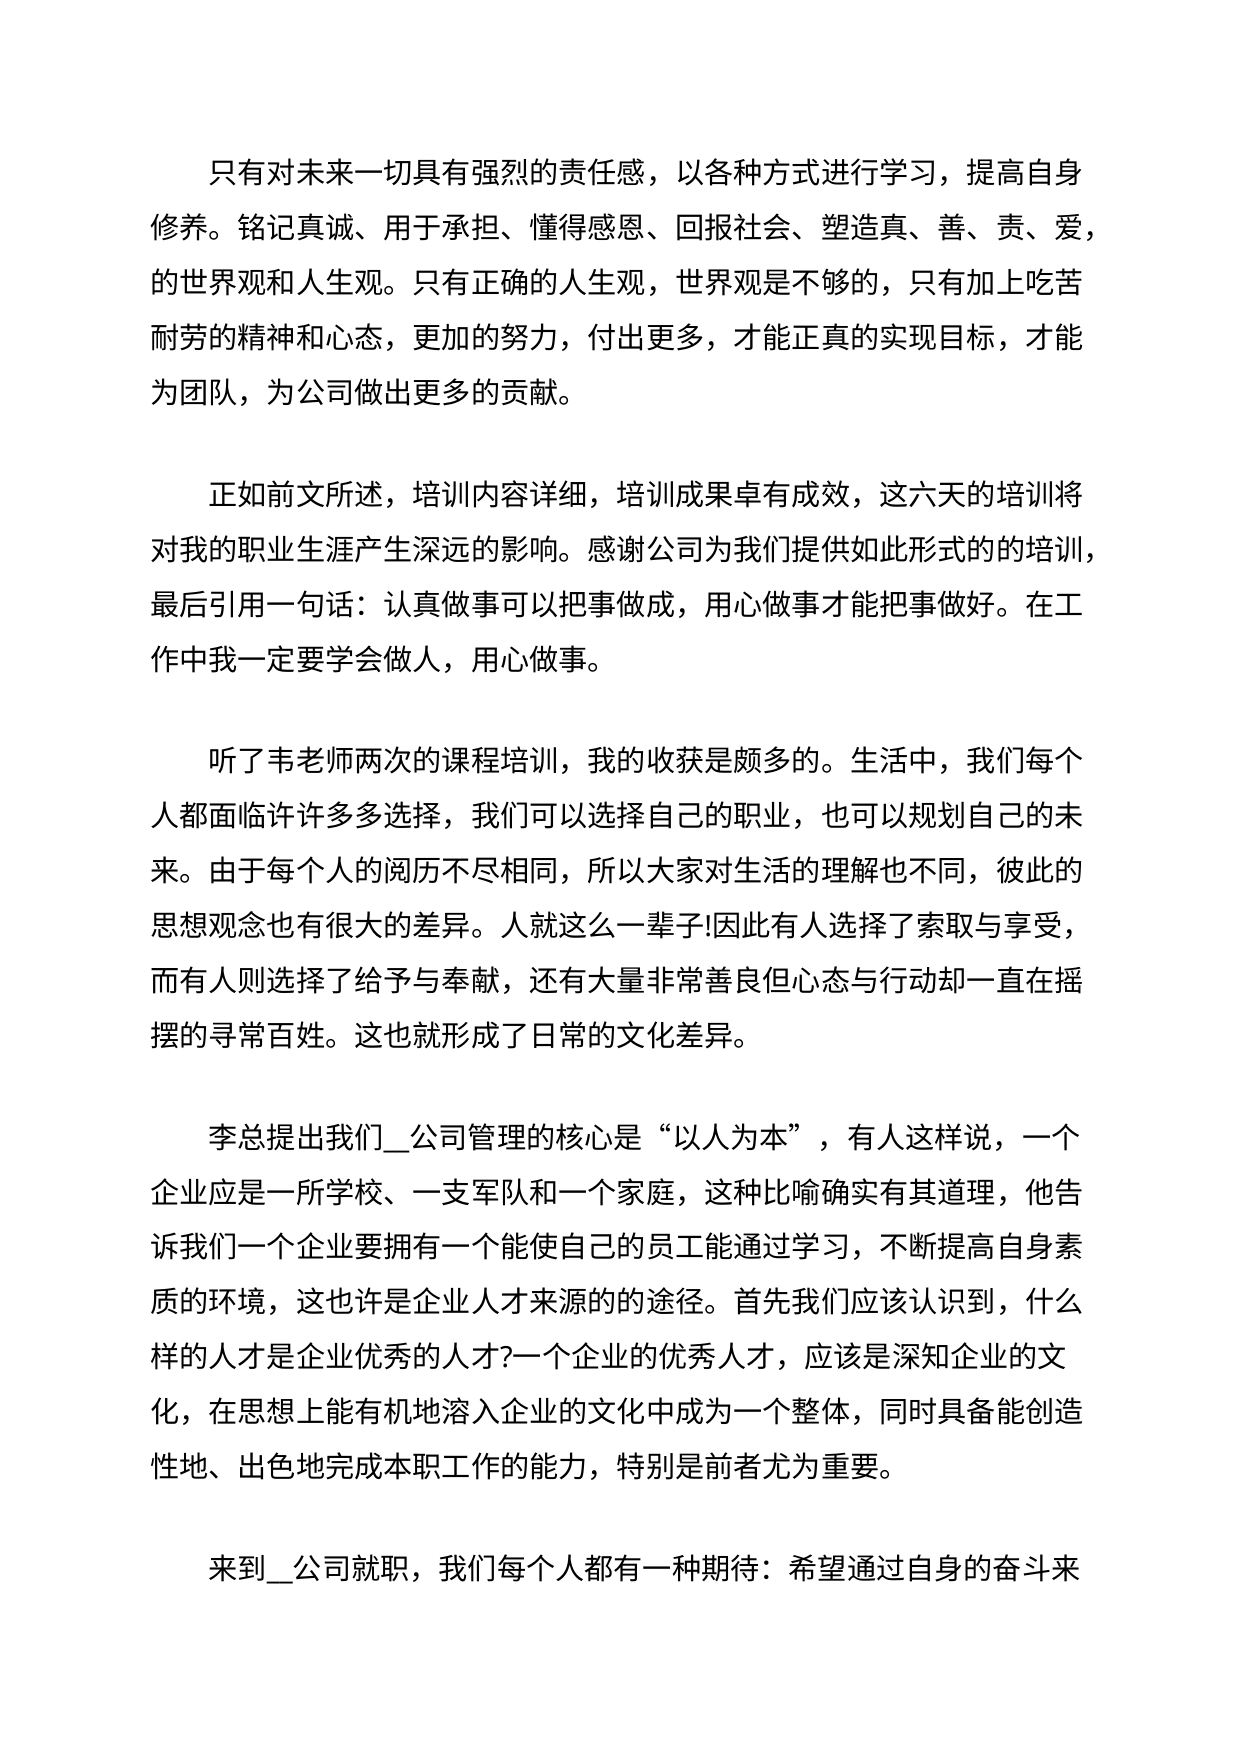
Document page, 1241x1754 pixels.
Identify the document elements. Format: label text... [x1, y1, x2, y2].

text 李总提出我们__公司管理的核心是“以人为本”，有人这样说，一个企业应是一所学校、一支军队和一个家庭，这种比喻确实有其道理，他告诉我们一个企业要拥有一个能使自己的员工能通过学习，不断提高自身素质的环境，这也许是企业人才来源的的途径。首先我们应该认识到，什么样的人才是企业优秀的人才?一个企业的优秀人才，应该是深知企业的文化，在思想上能有机地溶入企业的文化中成为一个整体，同时具备能创造性地、出色地完成本职工作的能力，特别是前者尤为重要。 [150, 1114, 1090, 1486]
text 只有对未来一切具有强烈的责任感，以各种方式进行学习，提高自身修养。铭记真诚、用于承担、懂得感恩、回报社会、塑造真、善、责、爱，的世界观和人生观。只有正确的人生观，世界观是不够的，只有加上吃苦耐劳的精神和心态，更加的努力，付出更多，才能正真的实现目标，才能为团队，为公司做出更多的贡献。 [150, 150, 1090, 412]
text 听了韦老师两次的课程培训，我的收获是颇多的。生活中，我们每个人都面临许许多多选择，我们可以选择自己的职业，也可以规划自己的未来。由于每个人的阅历不尽相同，所以大家对生活的理解也不同，彼此的思想观念也有很大的差异。人就这么一辈子!因此有人选择了索取与享受，而有人则选择了给予与奉献，还有大量非常善良但心态与行动却一直在摇摆的寻常百姓。这也就形成了日常的文化差异。 [150, 738, 1090, 1055]
text 正如前文所述，培训内容详细，培训成果卓有成效，这六天的培训将对我的职业生涯产生深远的影响。感谢公司为我们提供如此形式的的培训，最后引用一句话：认真做事可以把事做成，用心做事才能把事做好。在工作中我一定要学会做人，用心做事。 [150, 471, 1090, 678]
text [150, 1546, 1090, 1588]
